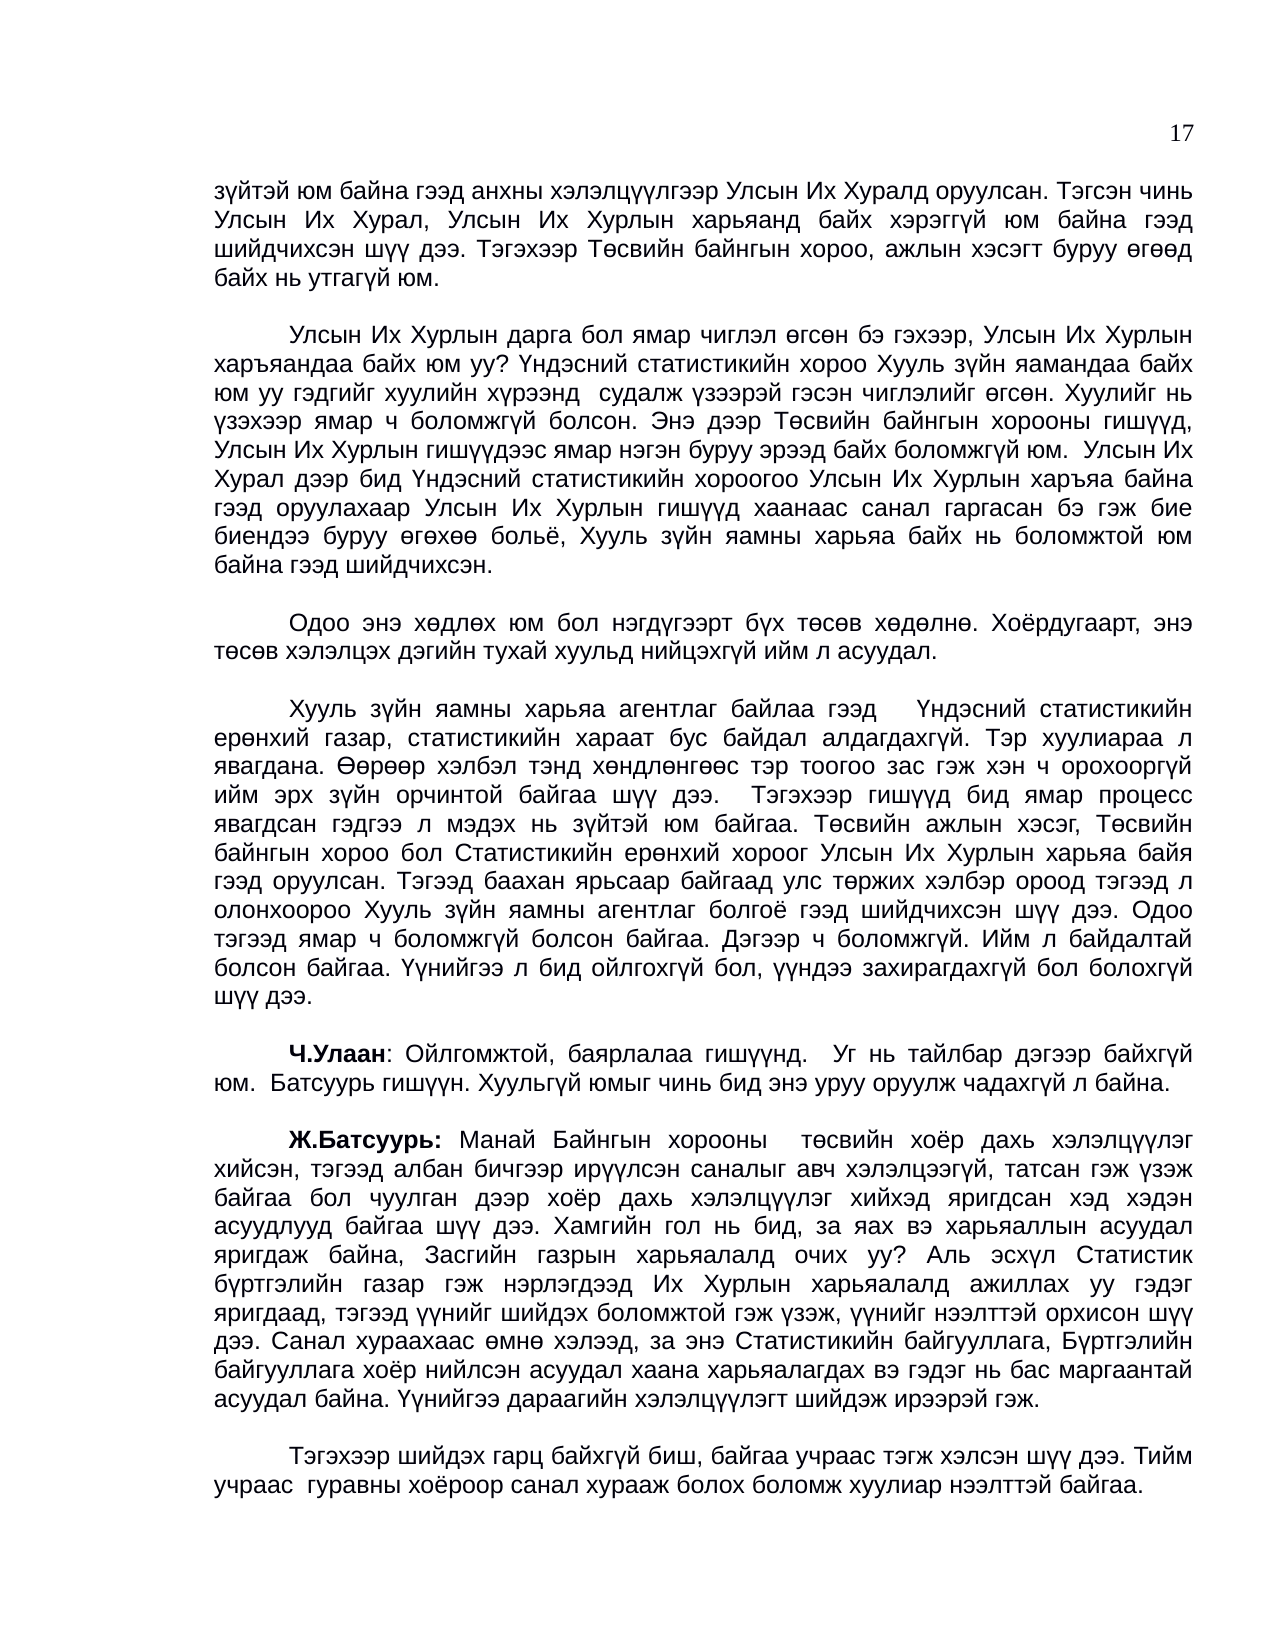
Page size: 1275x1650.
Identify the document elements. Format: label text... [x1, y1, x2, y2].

text Ж.Батсуурь: Манай Байнгын хорооны төсвийн хоёр дахь хэлэлцүүлэг хийсэн, тэгээд албан бичгээр ирүүлсэн саналыг авч хэлэлцээгүй, татсан гэж үзэж байгаа бол чуулган дээр хоёр дахь хэлэлцүүлэг хийхэд яригдсан хэд хэдэн асуудлууд байгаа шүү дээ. Хамгийн гол нь бид, за яах вэ харьяаллын асуудал яригдаж байна, Засгийн газрын харьяалалд очих уу? Аль эсхүл Статистик бүртгэлийн газар гэж нэрлэгдээд Их Хурлын харьяалалд ажиллах уу гэдэг яригдаад, тэгээд үүнийг шийдэх боломжтой гэж үзэж, үүнийг нээлттэй орхисон шүү дээ. Санал хураахаас өмнө хэлээд, за энэ Статистикийн байгууллага, Бүртгэлийн байгууллага хоёр нийлсэн асуудал хаана харьяалагдах вэ гэдэг нь бас маргаантай асуудал байна. Үүнийгээ дараагийн хэлэлцүүлэгт шийдэж ирээрэй гэж. [213, 1125, 1194, 1413]
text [213, 176, 1194, 291]
text Улсын Их Хурлын дарга бол ямар чиглэл өгсөн бэ гэхээр, Улсын Их Хурлын харъяандаа байх юм уу? Үндэсний статистикийн хороо Хууль зүйн яамандаа байх юм уу гэдгийг хуулийн хүрээнд судалж үзээрэй гэсэн чиглэлийг өгсөн. Хуулийг нь үзэхээр ямар ч боломжгүй болсон. Энэ дээр Төсвийн байнгын хорооны гишүүд, Улсын Их Хурлын гишүүдээс ямар нэгэн буруу эрээд байх боломжгүй юм. Улсын Их Хурал дээр бид Үндэсний статистикийн хороогоо Улсын Их Хурлын харъяа байна гээд оруулахаар Улсын Их Хурлын гишүүд хаанаас санал гаргасан бэ гэж бие биендээ буруу өгөхөө больё, Хууль зүйн яамны харьяа байх нь боломжтой юм байна гээд шийдчихсэн. [213, 320, 1194, 579]
text Одоо энэ хөдлөх юм бол нэгдүгээрт бүх төсөв хөдөлнө. Хоёрдугаарт, энэ төсөв хэлэлцэх дэгийн тухай хуульд нийцэхгүй ийм л асуудал. [213, 608, 1194, 665]
text Ч.Улаан: Ойлгомжтой, баярлалаа гишүүнд. Уг нь тайлбар дэгээр байхгүй юм. Батсуурь гишүүн. Хуульгүй юмыг чинь бид энэ уруу оруулж чадахгүй л байна. [213, 1039, 1194, 1096]
text Хууль зүйн яамны харьяа агентлаг байлаа гээд Үндэсний статистикийн ерөнхий газар, статистикийн хараат бус байдал алдагдахгүй. Тэр хуулиараа л явагдана. Өөрөөр хэлбэл тэнд хөндлөнгөөс тэр тоогоо зас гэж хэн ч орохооргүй ийм эрх зүйн орчинтой байгаа шүү дээ. Тэгэхээр гишүүд бид ямар процесс явагдсан гэдгээ л мэдэх нь зүйтэй юм байгаа. Төсвийн ажлын хэсэг, Төсвийн байнгын хороо бол Статистикийн ерөнхий хороог Улсын Их Хурлын харьяа байя гээд оруулсан. Тэгээд баахан ярьсаар байгаад улс төржих хэлбэр ороод тэгээд л олонхоороо Хууль зүйн яамны агентлаг болгоё гээд шийдчихсэн шүү дээ. Одоо тэгээд ямар ч боломжгүй болсон байгаа. Дэгээр ч боломжгүй. Ийм л байдалтай болсон байгаа. Үүнийгээ л бид ойлгохгүй бол, үүндээ захирагдахгүй бол болохгүй шүү дээ. [213, 694, 1194, 1010]
text Тэгэхээр шийдэх гарц байхгүй биш, байгаа учраас тэгж хэлсэн шүү дээ. Тийм учраас гуравны хоёроор санал хурааж болох боломж хуулиар нээлттэй байгаа. [213, 1441, 1194, 1499]
